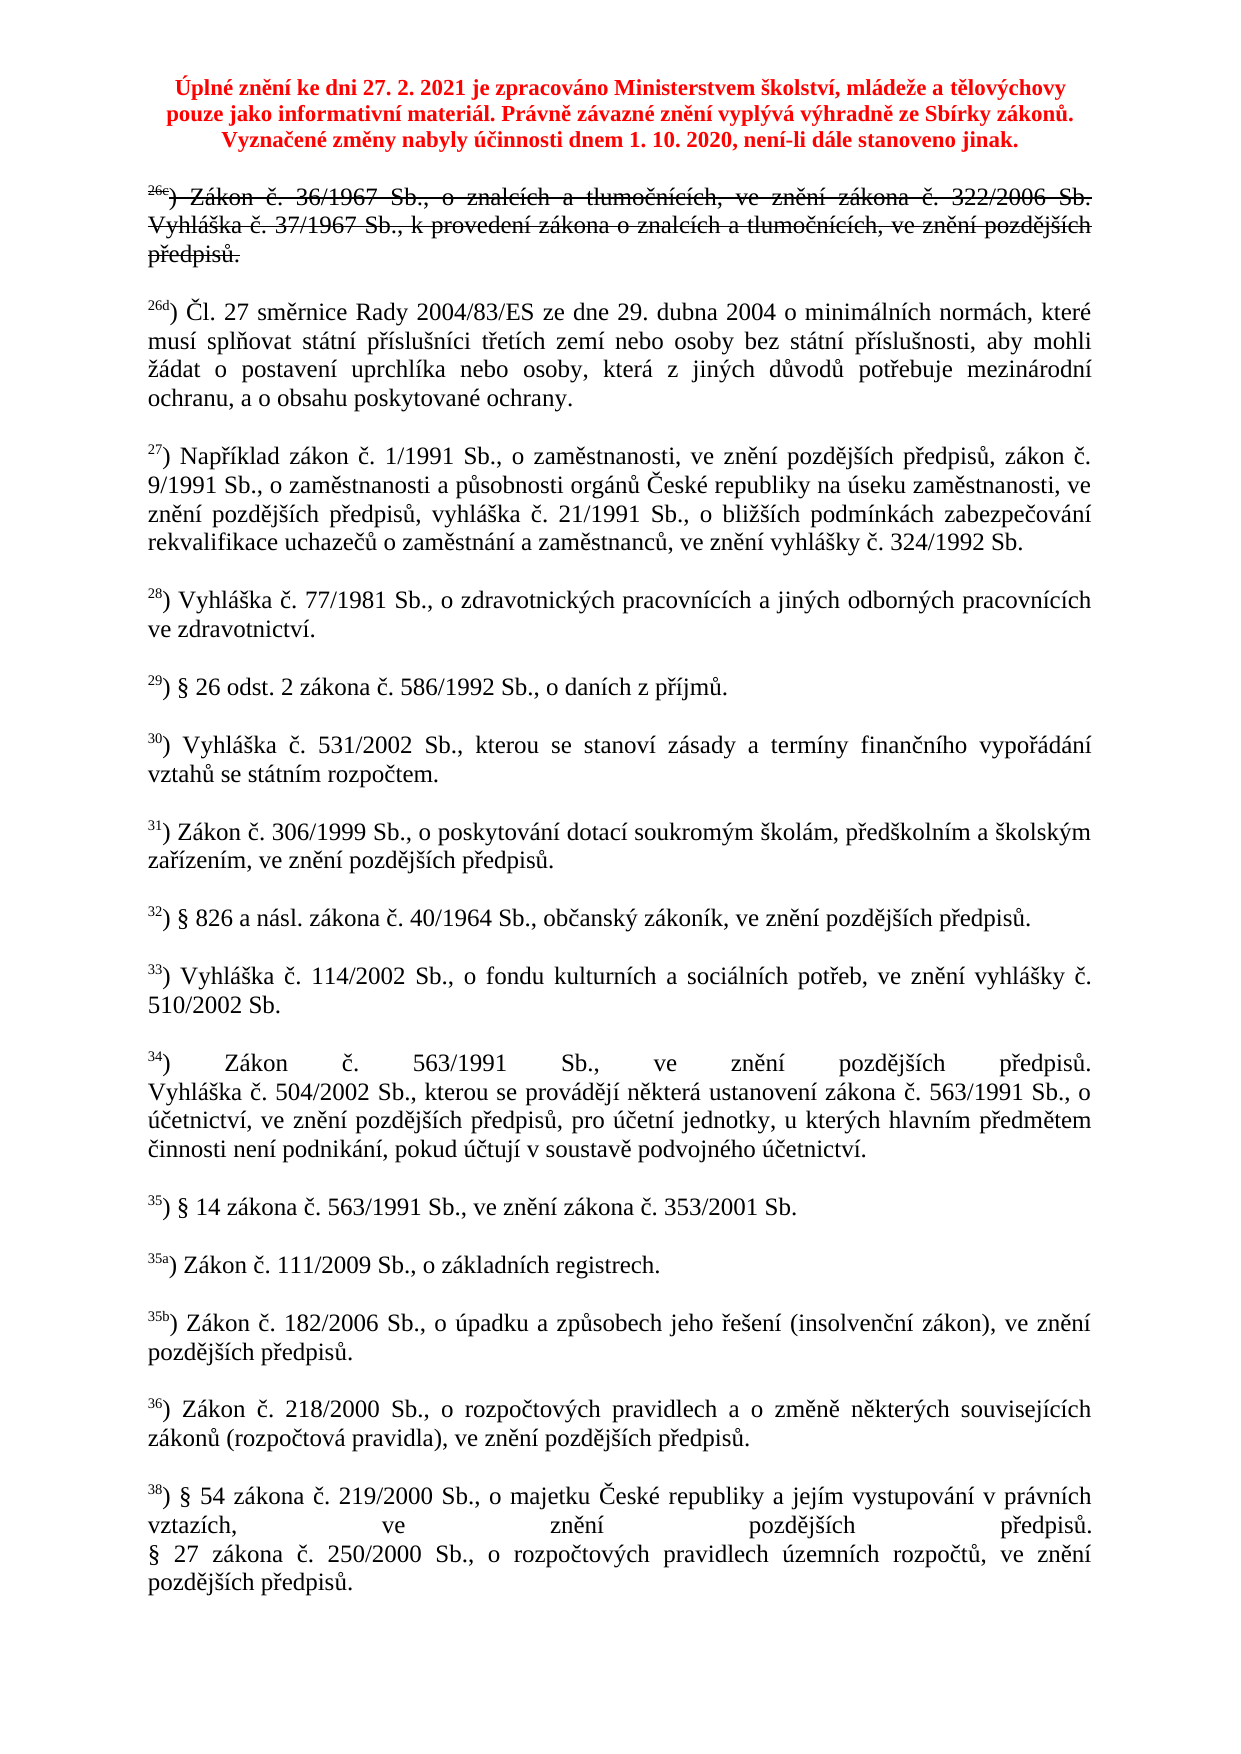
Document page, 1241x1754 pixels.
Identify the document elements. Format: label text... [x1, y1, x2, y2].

text 35a) Zákon č. 111/2009 Sb., o základních registrech. [148, 1250, 1093, 1279]
text 35) § 14 zákona č. 563/1991 Sb., ve znění zákona č. 353/2001 Sb. [148, 1192, 1093, 1221]
text 31) Zákon č. 306/1999 Sb., o poskytování dotací soukromým školám, předškolním a školským zařízením, ve znění pozdějších předpisů. [148, 817, 1093, 874]
text 32) § 826 a násl. zákona č. 40/1964 Sb., občanský zákoník, ve znění pozdějších předpisů. [148, 903, 1093, 932]
text 26c) Zákon č. 36/1967 Sb., o znalcích a tlumočnících, ve znění zákona č. 322/2006 Sb. Vyhláška č. 37/1967 Sb., k provedení zákona o znalcích a tlumočnících, ve znění pozdějších předpisů. [148, 182, 1093, 268]
text 34) Zákon č. 563/1991 Sb., ve znění pozdějších předpisů. Vyhláška č. 504/2002 Sb., kterou se provádějí některá ustanovení zákona č. 563/1991 Sb., o účetnictví, ve znění pozdějších předpisů, pro účetní jednotky, u kterých hlavním předmětem činnosti není podnikání, pokud účtují v soustavě podvojného účetnictví. [148, 1048, 1093, 1163]
text 36) Zákon č. 218/2000 Sb., o rozpočtových pravidlech a o změně některých souvisejících zákonů (rozpočtová pravidla), ve znění pozdějších předpisů. [148, 1394, 1093, 1452]
text 35b) Zákon č. 182/2006 Sb., o úpadku a způsobech jeho řešení (insolvenční zákon), ve znění pozdějších předpisů. [148, 1308, 1093, 1365]
text 38) § 54 zákona č. 219/2000 Sb., o majetku České republiky a jejím vystupování v právních vztazích, ve znění pozdějších předpisů. § 27 zákona č. 250/2000 Sb., o rozpočtových pravidlech územních rozpočtů, ve znění pozdějších předpisů. [148, 1481, 1093, 1596]
text 27) Například zákon č. 1/1991 Sb., o zaměstnanosti, ve znění pozdějších předpisů, zákon č. 9/1991 Sb., o zaměstnanosti a působnosti orgánů České republiky na úseku zaměstnanosti, ve znění pozdějších předpisů, vyhláška č. 21/1991 Sb., o bližších podmínkách zabezpečování rekvalifikace uchazečů o zaměstnání a zaměstnanců, ve znění vyhlášky č. 324/1992 Sb. [148, 441, 1093, 556]
text 29) § 26 odst. 2 zákona č. 586/1992 Sb., o daních z příjmů. [148, 672, 1093, 701]
text 26d) Čl. 27 směrnice Rady 2004/83/ES ze dne 29. dubna 2004 o minimálních normách, které musí splňovat státní příslušníci třetích zemí nebo osoby bez státní příslušnosti, aby mohli žádat o postavení uprchlíka nebo osoby, která z jiných důvodů potřebuje mezinárodní ochranu, a o obsahu poskytované ochrany. [148, 297, 1093, 412]
text 30) Vyhláška č. 531/2002 Sb., kterou se stanoví zásady a termíny finančního vypořádání vztahů se státním rozpočtem. [148, 730, 1093, 787]
text 28) Vyhláška č. 77/1981 Sb., o zdravotnických pracovnících a jiných odborných pracovnících ve zdravotnictví. [148, 585, 1093, 643]
text 33) Vyhláška č. 114/2002 Sb., o fondu kulturních a sociálních potřeb, ve znění vyhlášky č. 510/2002 Sb. [148, 961, 1093, 1019]
